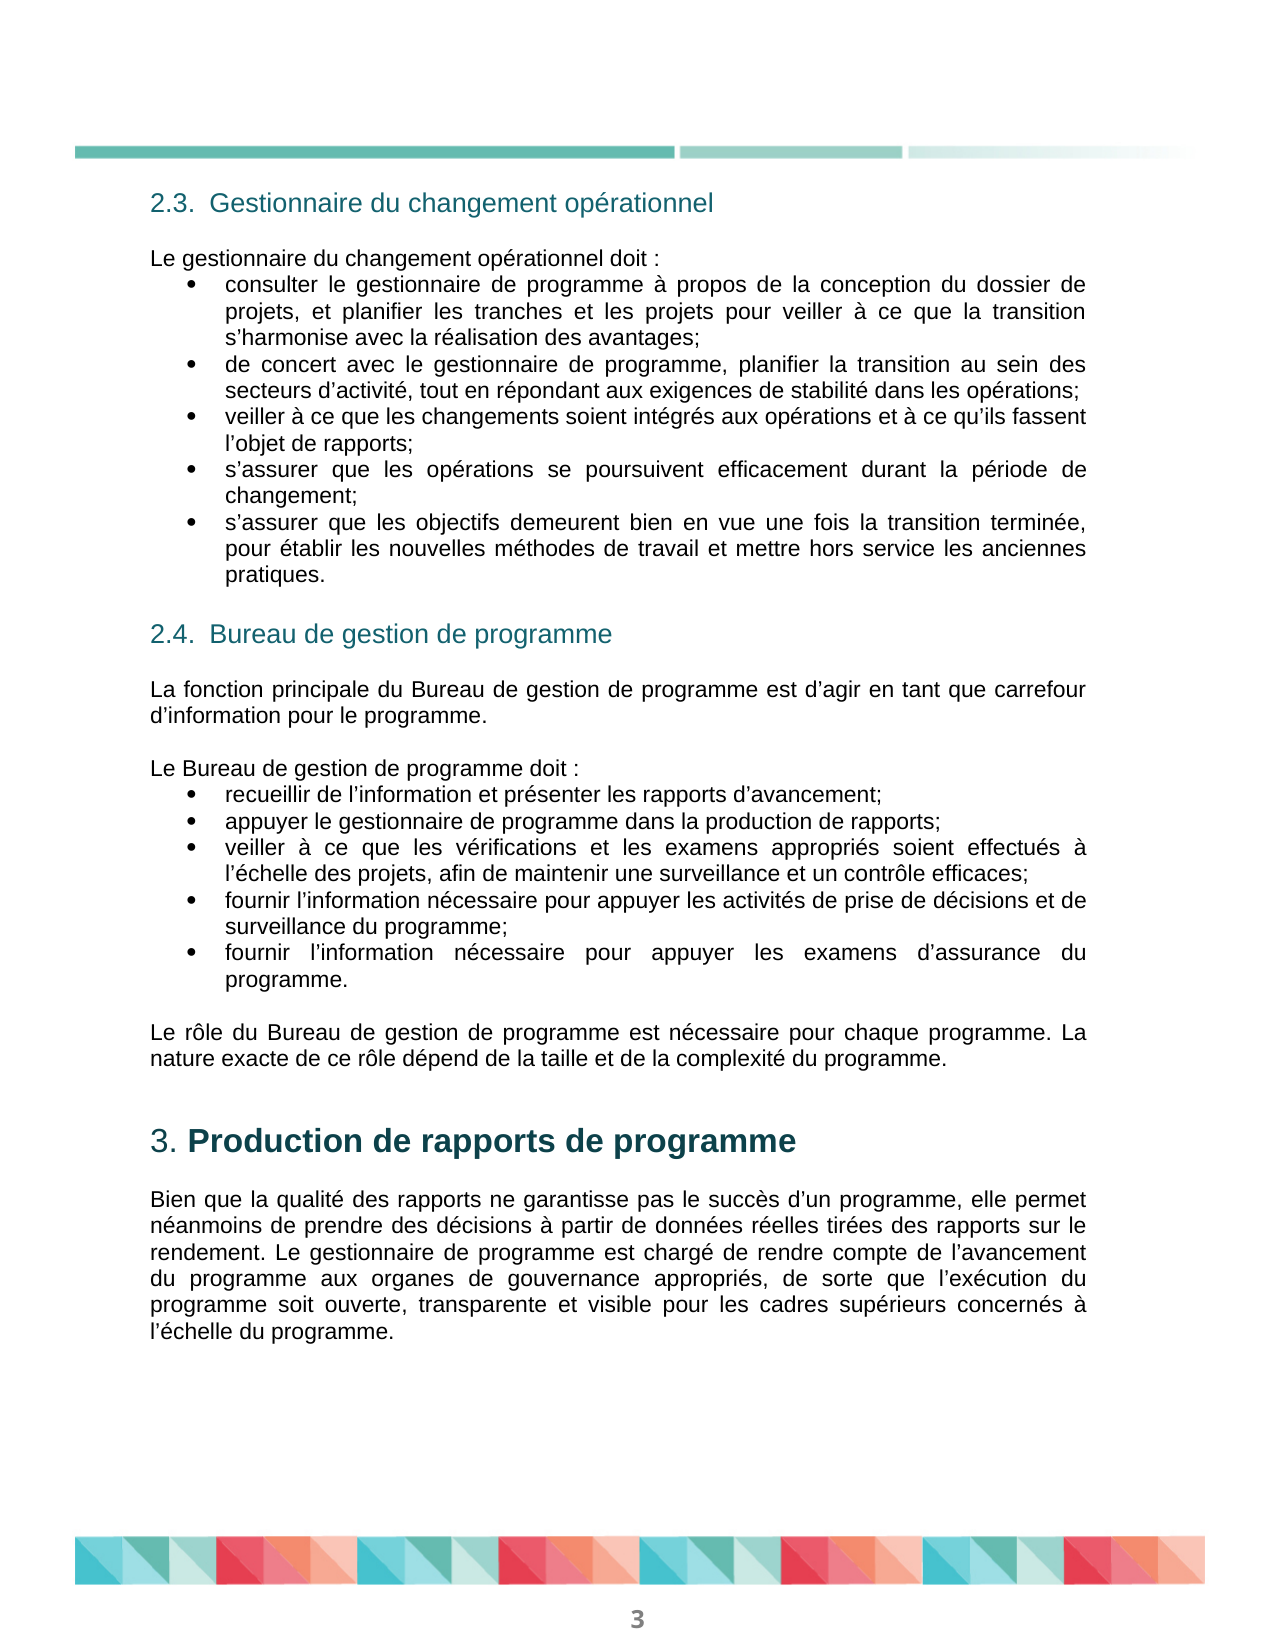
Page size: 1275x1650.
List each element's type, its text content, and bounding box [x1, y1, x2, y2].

list fournir l’information nécessaire pour appuyer les activités de prise de décisions et de surveillance du programme; [187, 887, 1087, 939]
text La fonction principale du Bureau de gestion de programme est d’agir en tant que carrefour d’information pour le programme. [150, 676, 1087, 728]
list fournir l’information nécessaire pour appuyer les examens d’assurance du programme. [187, 939, 1087, 992]
text Le rôle du Bureau de gestion de programme est nécessaire pour chaque programme. La nature exacte de ce rôle dépend de la taille et de la complexité du programme. [150, 1018, 1087, 1071]
list veiller à ce que les changements soient intégrés aux opérations et à ce qu’ils fassent l’objet de rapports; [187, 403, 1087, 456]
subtitle Gestionnaire du changement opérationnel [150, 187, 1087, 219]
text Bien que la qualité des rapports ne garantisse pas le succès d’un programme, elle permet néanmoins de prendre des décisions à partir de données réelles tirées des rapports sur le rendement. Le gestionnaire de programme est chargé de rendre compte de l’avancement du programme aux organes de gouvernance appropriés, de sorte que l’exécution du programme soit ouverte, transparente et visible pour les cadres supérieurs concernés à l’échelle du programme. [150, 1186, 1087, 1344]
list recueillir de l’information et présenter les rapports d’avancement; [187, 781, 1087, 808]
subtitle Bureau de gestion de programme [150, 618, 1087, 649]
list veiller à ce que les vérifications et les examens appropriés soient effectués à l’échelle des projets, afin de maintenir une surveillance et un contrôle efficaces; [187, 834, 1087, 887]
list consulter le gestionnaire de programme à propos de la conception du dossier de projets, et planifier les tranches et les projets pour veiller à ce que la transition s’harmonise avec la réalisation des avantages; [187, 271, 1087, 351]
picture [0, 1481, 1275, 1650]
list s’assurer que les opérations se poursuivent efficacement durant la période de changement; [187, 456, 1087, 509]
text Le Bureau de gestion de programme doit : [150, 755, 1087, 781]
subtitle Production de rapports de programme [150, 1121, 1087, 1159]
list s’assurer que les objectifs demeurent bien en vue une fois la transition terminée, pour établir les nouvelles méthodes de travail et mettre hors service les anciennes pratiques. [187, 509, 1087, 588]
picture [0, 136, 1275, 170]
list de concert avec le gestionnaire de programme, planifier la transition au sein des secteurs d’activité, tout en répondant aux exigences de stabilité dans les opérations; [187, 351, 1087, 403]
text Le gestionnaire du changement opérationnel doit : [150, 245, 1087, 271]
list appuyer le gestionnaire de programme dans la production de rapports; [187, 808, 1087, 834]
